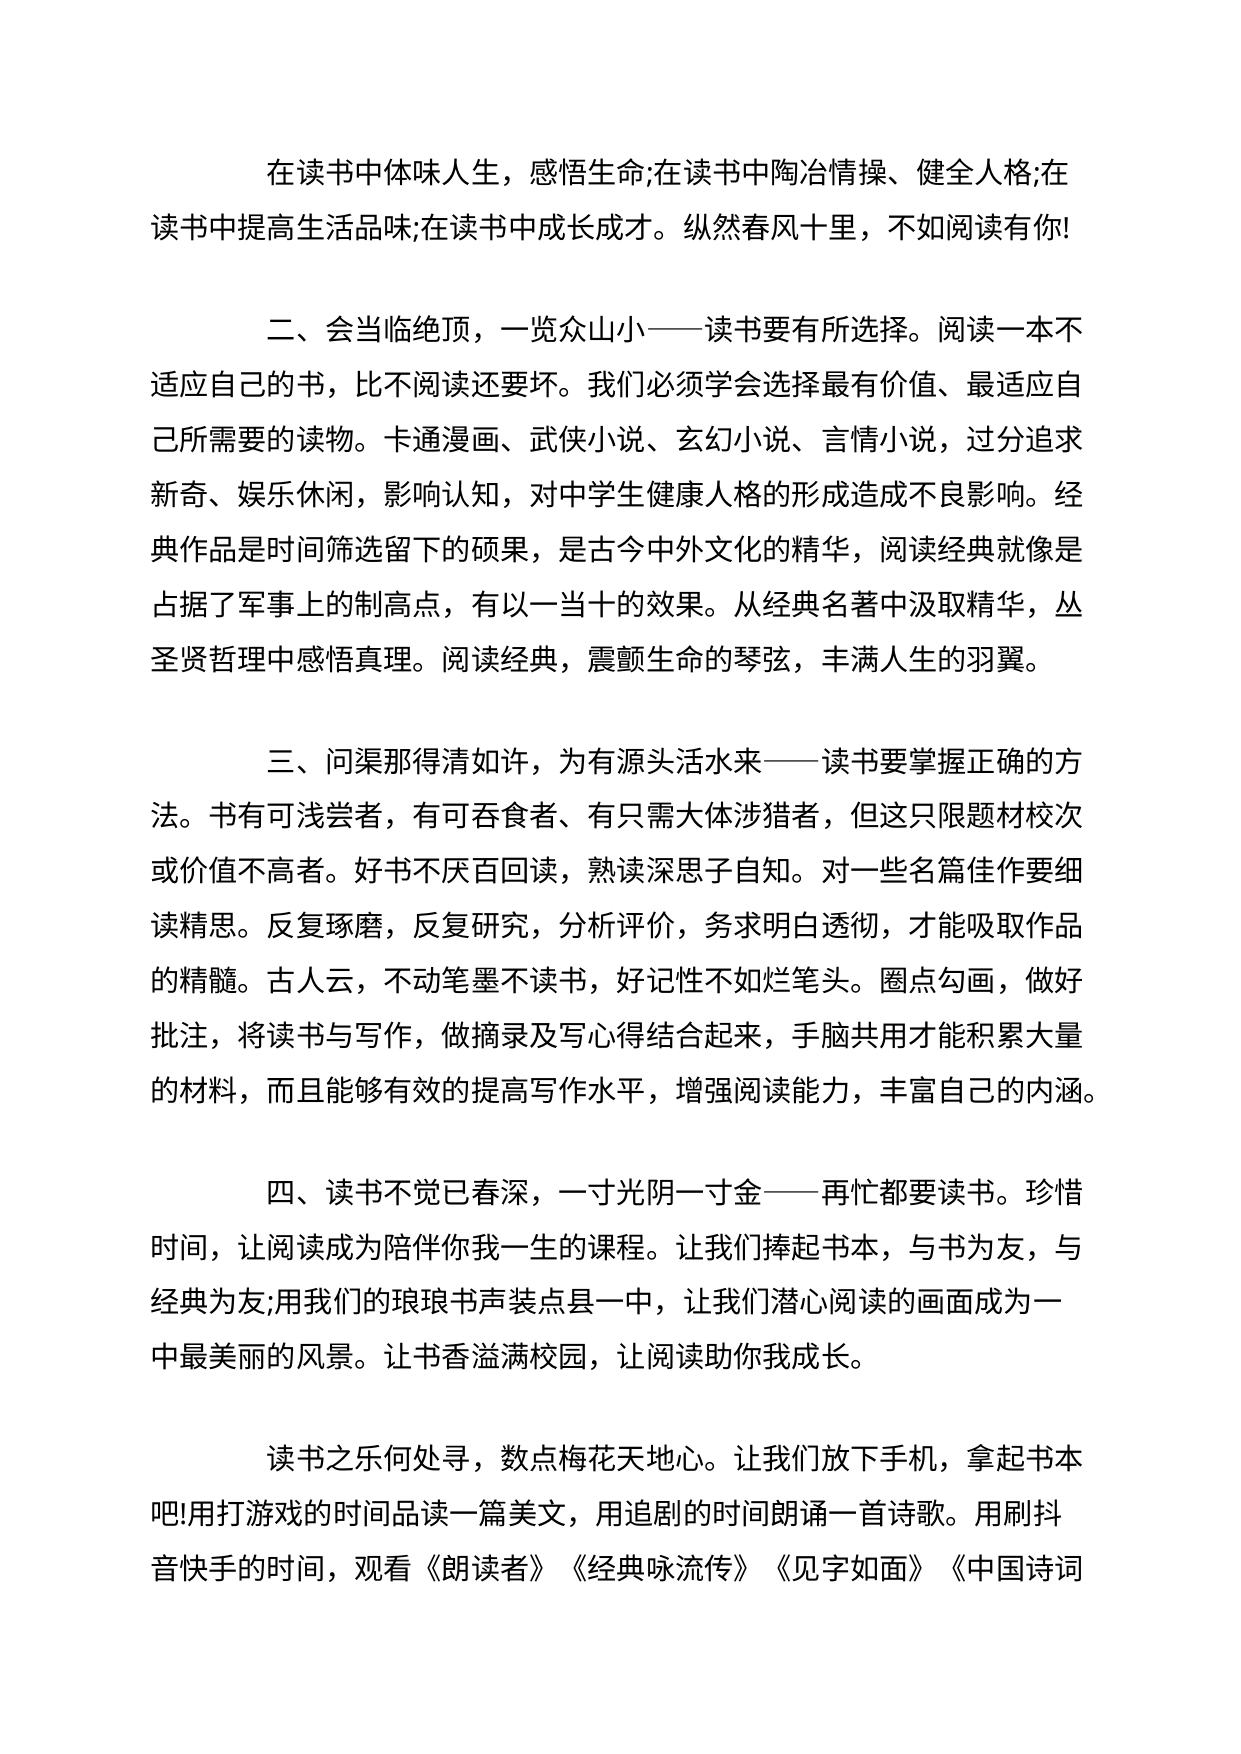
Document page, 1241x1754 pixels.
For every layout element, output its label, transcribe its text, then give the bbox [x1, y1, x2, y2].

text 二、会当临绝顶，一览众山小——读书要有所选择。阅读一本不适应自己的书，比不阅读还要坏。我们必须学会选择最有价值、最适应自己所需要的读物。卡通漫画、武侠小说、玄幻小说、言情小说，过分追求新奇、娱乐休闲，影响认知，对中学生健康人格的形成造成不良影响。经典作品是时间筛选留下的硕果，是古今中外文化的精华，阅读经典就像是占据了军事上的制高点，有以一当十的效果。从经典名著中汲取精华，丛圣贤哲理中感悟真理。阅读经典，震颤生命的琴弦，丰满人生的羽翼。 [150, 307, 1090, 679]
text 三、问渠那得清如许，为有源头活水来——读书要掌握正确的方法。书有可浅尝者，有可吞食者、有只需大体涉猎者，但这只限题材校次或价值不高者。好书不厌百回读，熟读深思子自知。对一些名篇佳作要细读精思。反复琢磨，反复研究，分析评价，务求明白透彻，才能吸取作品的精髓。古人云，不动笔墨不读书，好记性不如烂笔头。圈点勾画，做好批注，将读书与写作，做摘录及写心得结合起来，手脑共用才能积累大量的材料，而且能够有效的提高写作水平，增强阅读能力，丰富自己的内涵。 [150, 738, 1090, 1110]
text 在读书中体味人生，感悟生命;在读书中陶冶情操、健全人格;在读书中提高生活品味;在读书中成长成才。纵然春风十里，不如阅读有你! [150, 150, 1090, 247]
text 四、读书不觉已春深，一寸光阴一寸金——再忙都要读书。珍惜时间，让阅读成为陪伴你我一生的课程。让我们捧起书本，与书为友，与经典为友;用我们的琅琅书声装点县一中，让我们潜心阅读的画面成为一中最美丽的风景。让书香溢满校园，让阅读助你我成长。 [150, 1169, 1090, 1376]
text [150, 1436, 1090, 1588]
